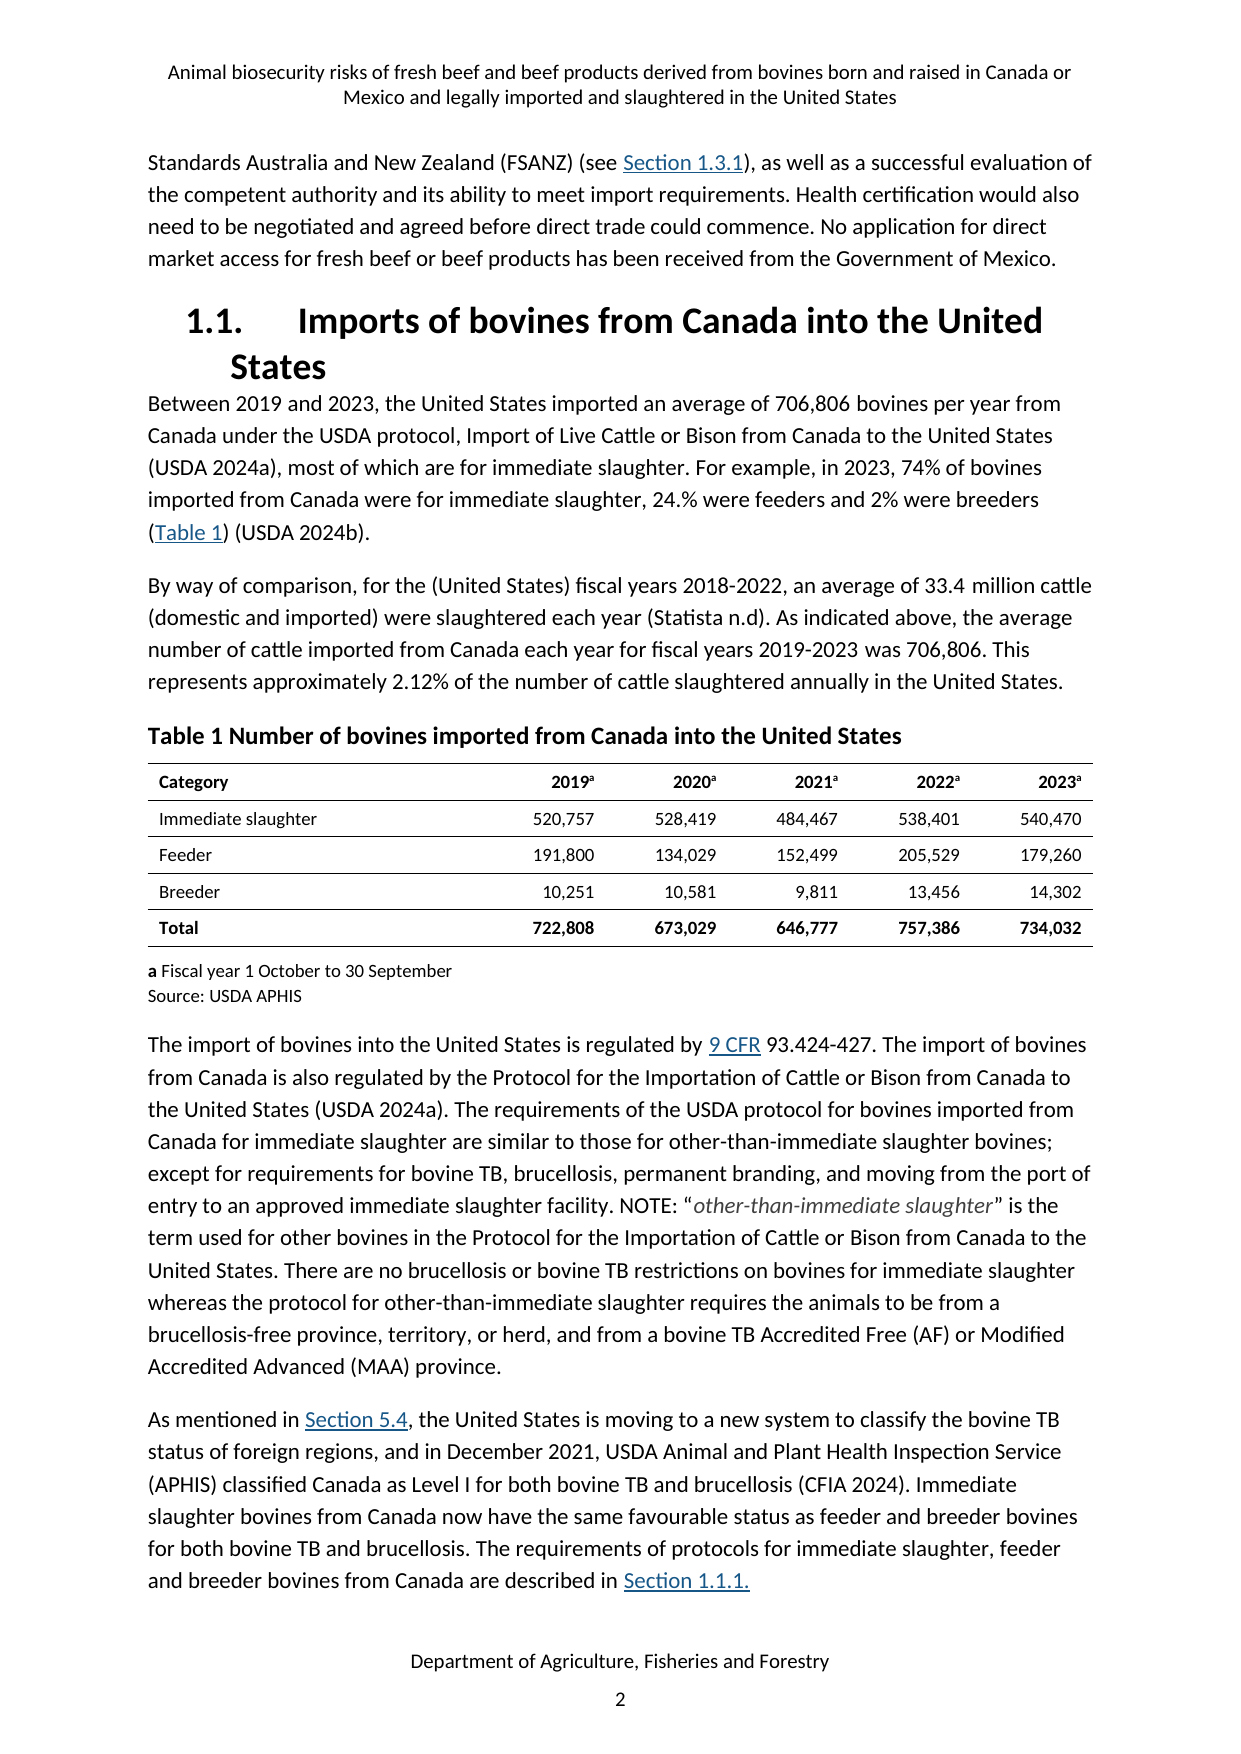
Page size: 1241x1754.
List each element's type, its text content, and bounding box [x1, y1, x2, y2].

text Table 1 Number of bovines imported from Canada into the United States [148, 720, 1092, 751]
table_header 2020a [605, 764, 727, 800]
table_cell 673,029 [605, 910, 727, 946]
table_header 2021a [727, 764, 849, 800]
table_header Category [148, 764, 483, 800]
table_cell 10,251 [484, 874, 605, 909]
table_cell 205,529 [849, 837, 971, 873]
table_header 2023a [971, 764, 1092, 800]
table_cell Breeder [148, 874, 483, 909]
text The import of bovines into the United States is regulated by 9 CFR 93.424-427. The import of bovines from Canada is also regulated by the Protocol for the Importation of Cattle or Bison from Canada to the United States (USDA 2024a). The requirements of the USDA protocol for bovines imported from Canada for immediate slaughter are similar to those for other-than-immediate slaughter bovines; except for requirements for bovine TB, brucellosis, permanent branding, and moving from the port of entry to an approved immediate slaughter facility. NOTE: “other-than-immediate slaughter” is the term used for other bovines in the Protocol for the Importation of Cattle or Bison from Canada to the United States. There are no brucellosis or bovine TB restrictions on bovines for immediate slaughter whereas the protocol for other-than-immediate slaughter requires the animals to be from a brucellosis-free province, territory, or herd, and from a bovine TB Accredited Free (AF) or Modified Accredited Advanced (MAA) province. [148, 1030, 1092, 1380]
table_cell 538,401 [849, 801, 971, 836]
table_cell 540,470 [971, 801, 1092, 836]
text Source: USDA APHIS [148, 984, 1092, 1007]
table_cell 191,800 [484, 837, 605, 873]
table_cell 9,811 [727, 874, 849, 909]
text Between 2019 and 2023, the United States imported an average of 706,806 bovines per year from Canada under the USDA protocol, Import of Live Cattle or Bison from Canada to the United States (USDA 2024a), most of which are for immediate slaughter. For example, in 2023, 74% of bovines imported from Canada were for immediate slaughter, 24.% were feeders and 2% were breeders (Table 1) (USDA 2024b). [148, 389, 1092, 546]
table_cell 646,777 [727, 910, 849, 946]
table_cell 757,386 [849, 910, 971, 946]
table_header 2022a [849, 764, 971, 800]
table_cell 10,581 [605, 874, 727, 909]
table_cell 179,260 [971, 837, 1092, 873]
subtitle Imports of bovines from Canada into the United States [185, 297, 1092, 389]
table_header 2019a [484, 764, 605, 800]
table_cell 14,302 [971, 874, 1092, 909]
table_cell 13,456 [849, 874, 971, 909]
table_cell 152,499 [727, 837, 849, 873]
table_cell Immediate slaughter [148, 801, 483, 836]
table_cell 484,467 [727, 801, 849, 836]
table_cell 134,029 [605, 837, 727, 873]
table_cell Feeder [148, 837, 483, 873]
text a Fiscal year 1 October to 30 September [148, 959, 1092, 982]
table_cell 734,032 [971, 910, 1092, 946]
text As mentioned in Section 5.4, the United States is moving to a new system to classify the bovine TB status of foreign regions, and in December 2021, USDA Animal and Plant Health Inspection Service (APHIS) classified Canada as Level I for both bovine TB and brucellosis (CFIA 2024). Immediate slaughter bovines from Canada now have the same favourable status as feeder and breeder bovines for both bovine TB and brucellosis. The requirements of protocols for immediate slaughter, feeder and breeder bovines from Canada are described in Section 1.1.1. [148, 1405, 1092, 1594]
table_cell 528,419 [605, 801, 727, 836]
text By way of comparison, for the (United States) fiscal years 2018-2022, an average of 33.4 million cattle (domestic and imported) were slaughtered each year (Statista n.d). As indicated above, the average number of cattle imported from Canada each year for fiscal years 2019-2023 was 706,806. This represents approximately 2.12% of the number of cattle slaughtered annually in the United States. [148, 571, 1092, 695]
table_cell 520,757 [484, 801, 605, 836]
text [148, 148, 1092, 272]
table_cell 722,808 [484, 910, 605, 946]
table_cell Total [148, 910, 483, 946]
